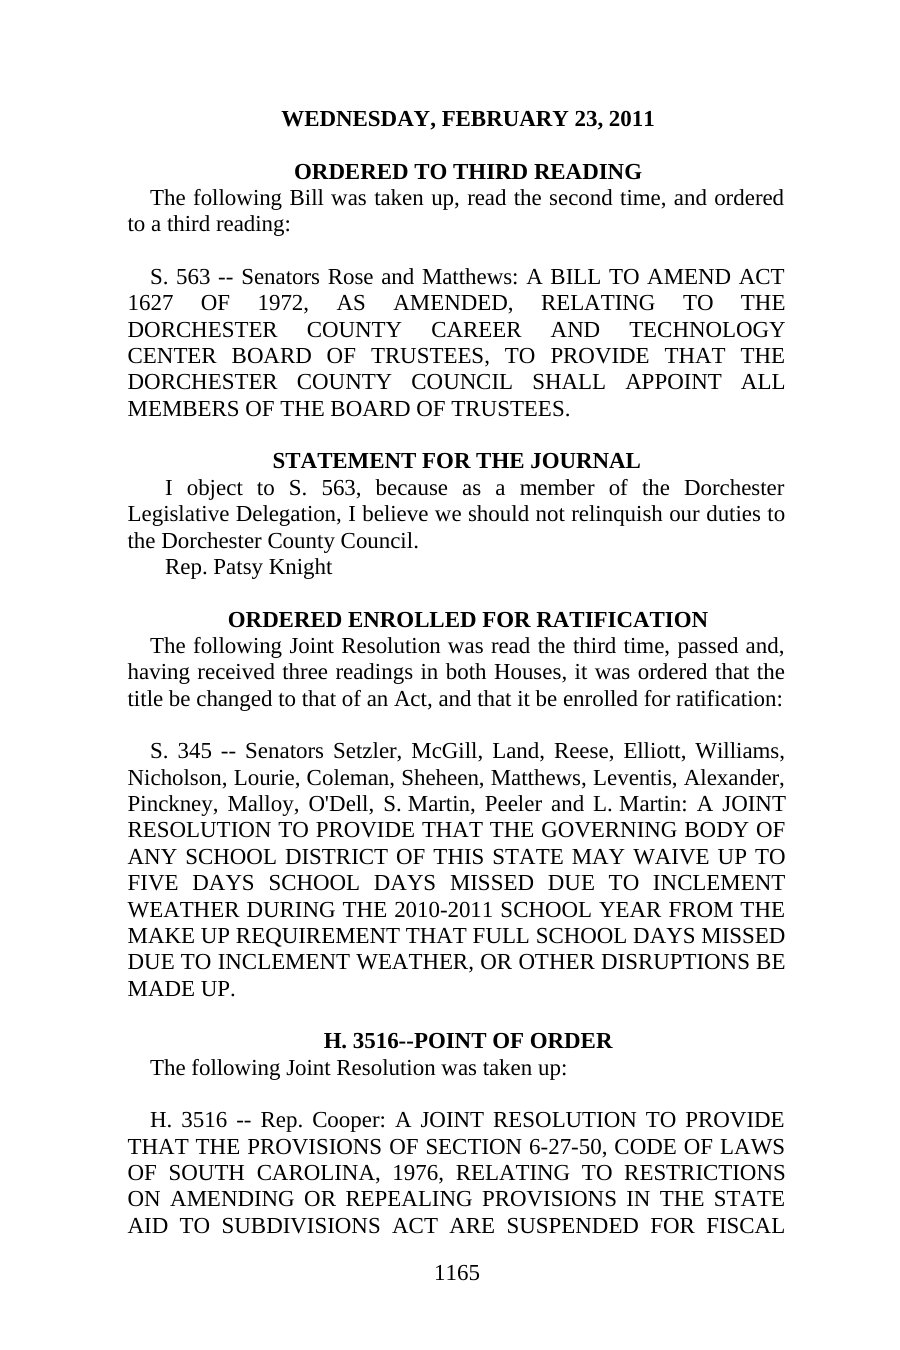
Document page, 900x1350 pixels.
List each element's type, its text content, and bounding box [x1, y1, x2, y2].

text ORDERED ENROLLED FOR RATIFICATION [127, 606, 786, 632]
text S. 345 -- Senators Setzler, McGill, Land, Reese, Elliott, Williams, Nicholson, Lourie, Coleman, Sheheen, Matthews, Leventis, Alexander, Pinckney, Malloy, O'Dell, S. Martin, Peeler and L. Martin: A JOINT RESOLUTION TO PROVIDE THAT THE GOVERNING BODY OF ANY SCHOOL DISTRICT OF THIS STATE MAY WAIVE UP TO FIVE DAYS SCHOOL DAYS MISSED DUE TO INCLEMENT WEATHER DURING THE 2010-2011 SCHOOL YEAR FROM THE MAKE UP REQUIREMENT THAT FULL SCHOOL DAYS MISSED DUE TO INCLEMENT WEATHER, OR OTHER DISRUPTIONS BE MADE UP. [127, 737, 786, 1001]
text The following Joint Resolution was taken up: [127, 1054, 786, 1080]
title I object to S. 563, because as a member of the Dorchester Legislative Delegation, I believe we should not relinquish our duties to the Dorchester County Council. [127, 474, 786, 553]
text The following Bill was taken up, read the second time, and ordered to a third reading: [127, 184, 786, 237]
text ORDERED TO THIRD READING [127, 158, 786, 184]
text H. 3516--POINT OF ORDER [127, 1027, 786, 1054]
text S. 563 -- Senators Rose and Matthews: A BILL TO AMEND ACT 1627 OF 1972, AS AMENDED, RELATING TO THE DORCHESTER COUNTY CAREER AND TECHNOLOGY CENTER BOARD OF TRUSTEES, TO PROVIDE THAT THE DORCHESTER COUNTY COUNCIL SHALL APPOINT ALL MEMBERS OF THE BOARD OF TRUSTEES. [127, 263, 786, 421]
text The following Joint Resolution was read the third time, passed and, having received three readings in both Houses, it was ordered that the title be changed to that of an Act, and that it be enrolled for ratification: [127, 632, 786, 711]
title STATEMENT FOR THE JOURNAL [127, 448, 786, 474]
text Rep. Patsy Knight [127, 553, 786, 579]
